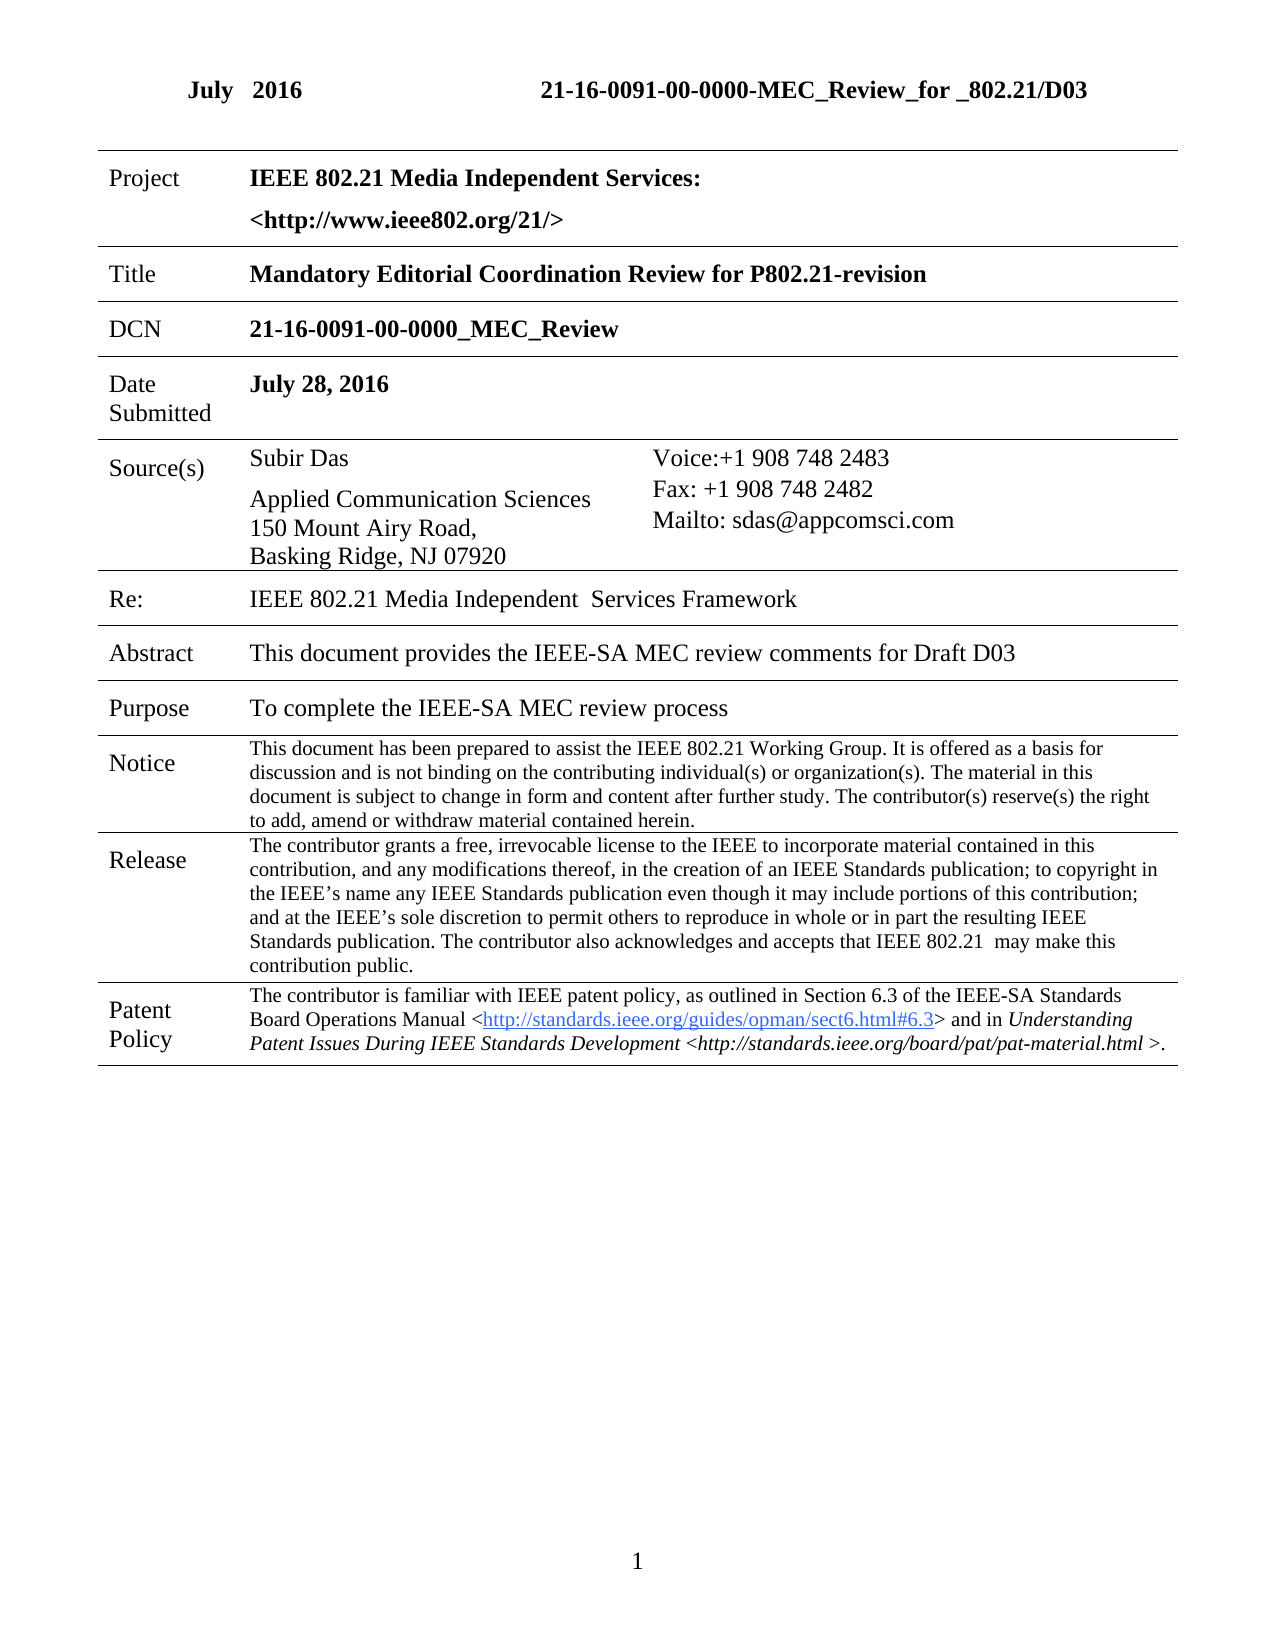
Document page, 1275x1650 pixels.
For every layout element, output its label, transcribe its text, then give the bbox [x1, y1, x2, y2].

table_header IEEE 802.21 Media Independent Services: <http://www.ieee802.org/21/> [238, 151, 1177, 246]
table_header Project [98, 151, 238, 246]
table_cell Title [98, 247, 238, 301]
table_cell Notice [98, 736, 238, 832]
table_cell The contributor grants a free, irrevocable license to the IEEE to incorporate material contained in this contribution, and any modifications thereof, in the creation of an IEEE Standards publication; to copyright in the IEEE’s name any IEEE Standards publication even though it may include portions of this contribution; and at the IEEE’s sole discretion to permit others to reproduce in whole or in part the resulting IEEE Standards publication. The contributor also acknowledges and accepts that IEEE 802.21 may make this contribution public. [238, 833, 1177, 982]
table_cell Purpose [98, 681, 238, 734]
table_cell Abstract [98, 626, 238, 680]
table_cell IEEE 802.21 Media Independent Services Framework [238, 571, 1177, 625]
table_cell Voice:+1 908 748 2483 Fax: +1 908 748 2482 Mailto: sdas@appcomsci.com [641, 440, 1177, 570]
table_cell 21-16-0091-00-0000_MEC_Review [238, 302, 1177, 356]
table_cell Re: [98, 571, 238, 625]
table_cell Subir Das Applied Communication Sciences 150 Mount Airy Road, Basking Ridge, NJ 07920 [238, 440, 641, 570]
table_cell July 28, 2016 [238, 357, 1177, 439]
table_cell Source(s) [98, 440, 238, 570]
table_cell The contributor is familiar with IEEE patent policy, as outlined in Section 6.3 of the IEEE-SA Standards Board Operations Manual <http://standards.ieee.org/guides/opman/sect6.html#6.3> and in Understanding Patent Issues During IEEE Standards Development <http://standards.ieee.org/board/pat/pat-material.html >. [238, 983, 1177, 1065]
table_cell This document has been prepared to assist the IEEE 802.21 Working Group. It is offered as a basis for discussion and is not binding on the contributing individual(s) or organization(s). The material in this document is subject to change in form and content after further study. The contributor(s) reserve(s) the right to add, amend or withdraw material contained herein. [238, 736, 1177, 832]
table_cell Mandatory Editorial Coordination Review for P802.21-revision [238, 247, 1177, 301]
table_cell Date Submitted [98, 357, 238, 439]
table_cell Patent Policy [98, 983, 238, 1065]
table_cell This document provides the IEEE-SA MEC review comments for Draft D03 [238, 626, 1177, 680]
table_cell DCN [98, 302, 238, 356]
table_cell To complete the IEEE-SA MEC review process [238, 681, 1177, 734]
table_cell Release [98, 833, 238, 982]
